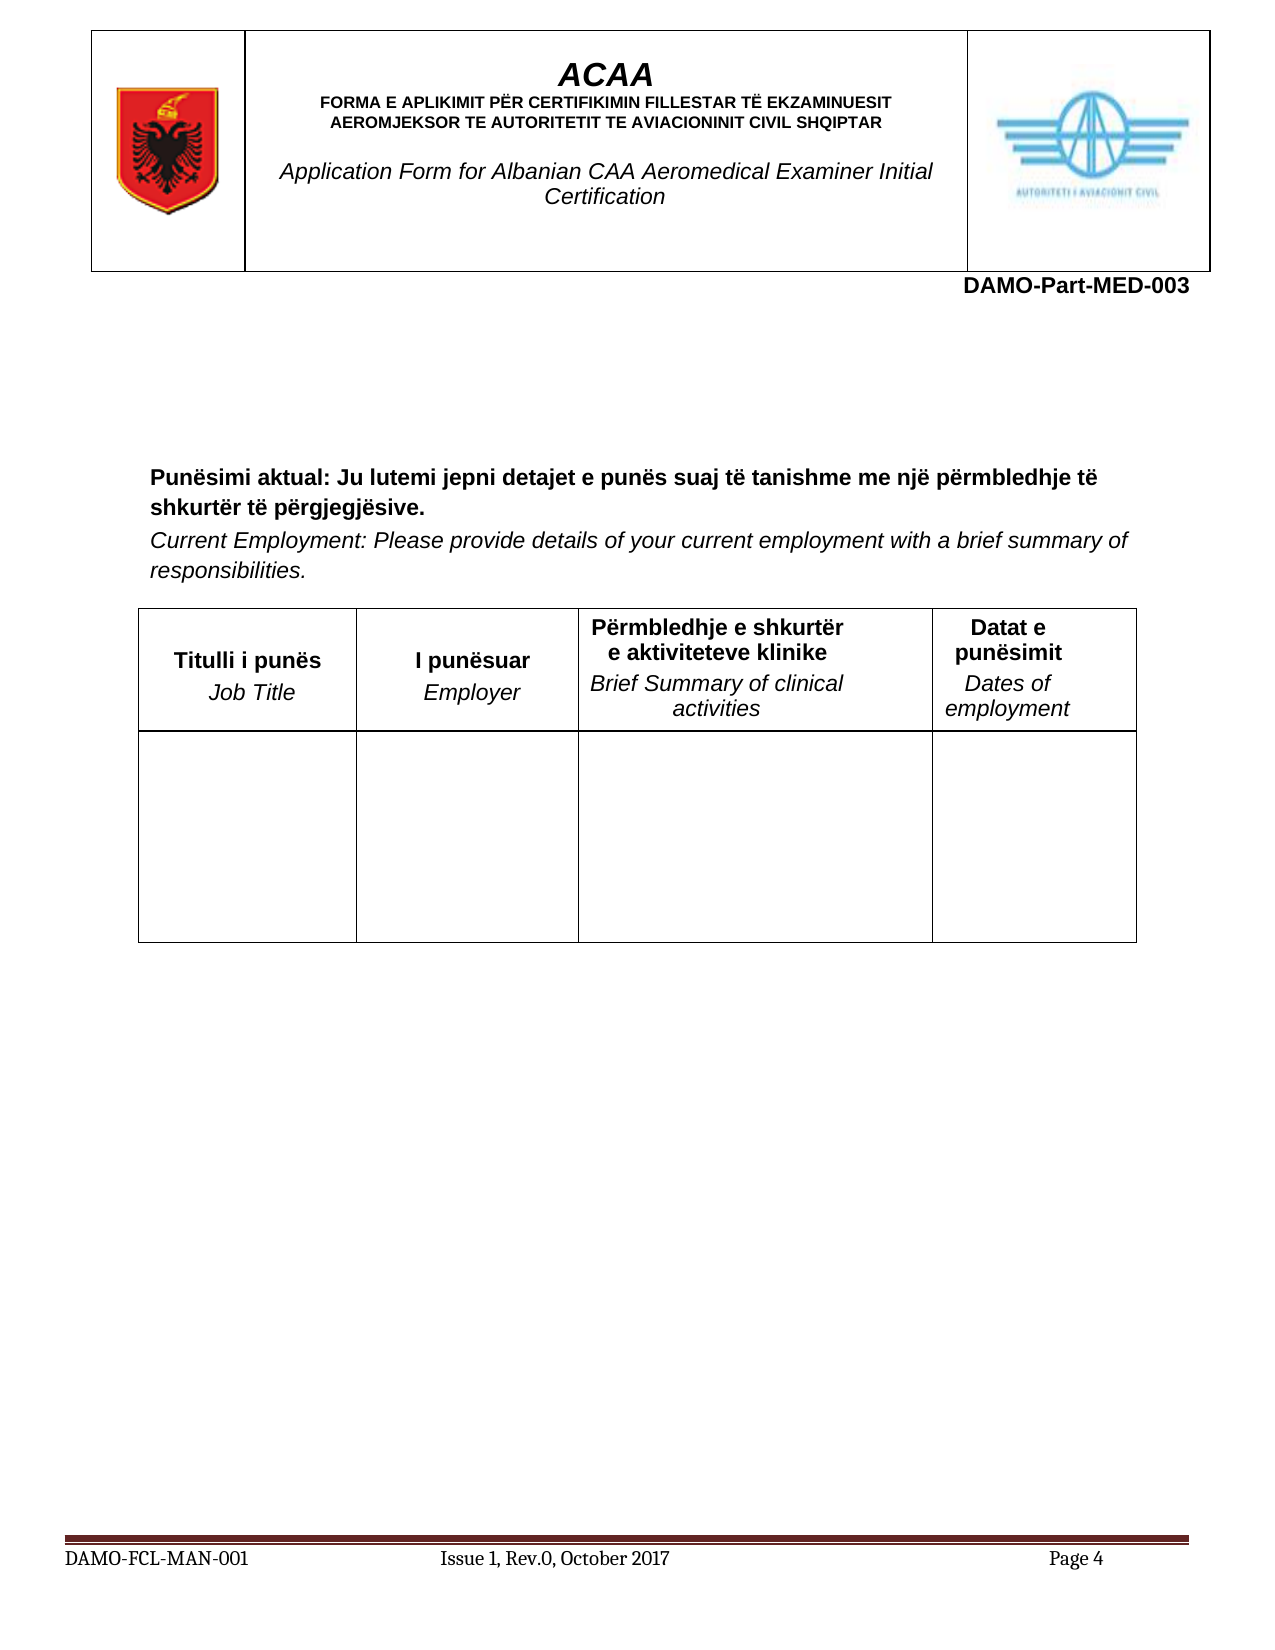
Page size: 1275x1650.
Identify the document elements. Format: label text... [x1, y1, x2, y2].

table_header Përmbledhje e shkurtër e aktiviteteve klinike Brief Summary of clinical activities [579, 609, 932, 730]
table_cell [933, 732, 1136, 942]
table_header Datat e punësimit Dates of employment [933, 609, 1136, 730]
text Punësimi aktual: Ju lutemi jepni detajet e punës suaj të tanishme me një përmbledhje të shkurtër të përgjegjësive. [150, 463, 1181, 520]
picture [967, 64, 1207, 239]
table_cell [579, 732, 932, 942]
table_cell [357, 732, 578, 942]
table_header I punësuar Employer [357, 609, 578, 730]
table_header Titulli i punës Job Title [139, 609, 356, 730]
text Current Employment: Please provide details of your current employment with a brief summary of responsibilities. [150, 527, 1181, 583]
picture [115, 85, 221, 217]
table_cell [139, 732, 356, 942]
